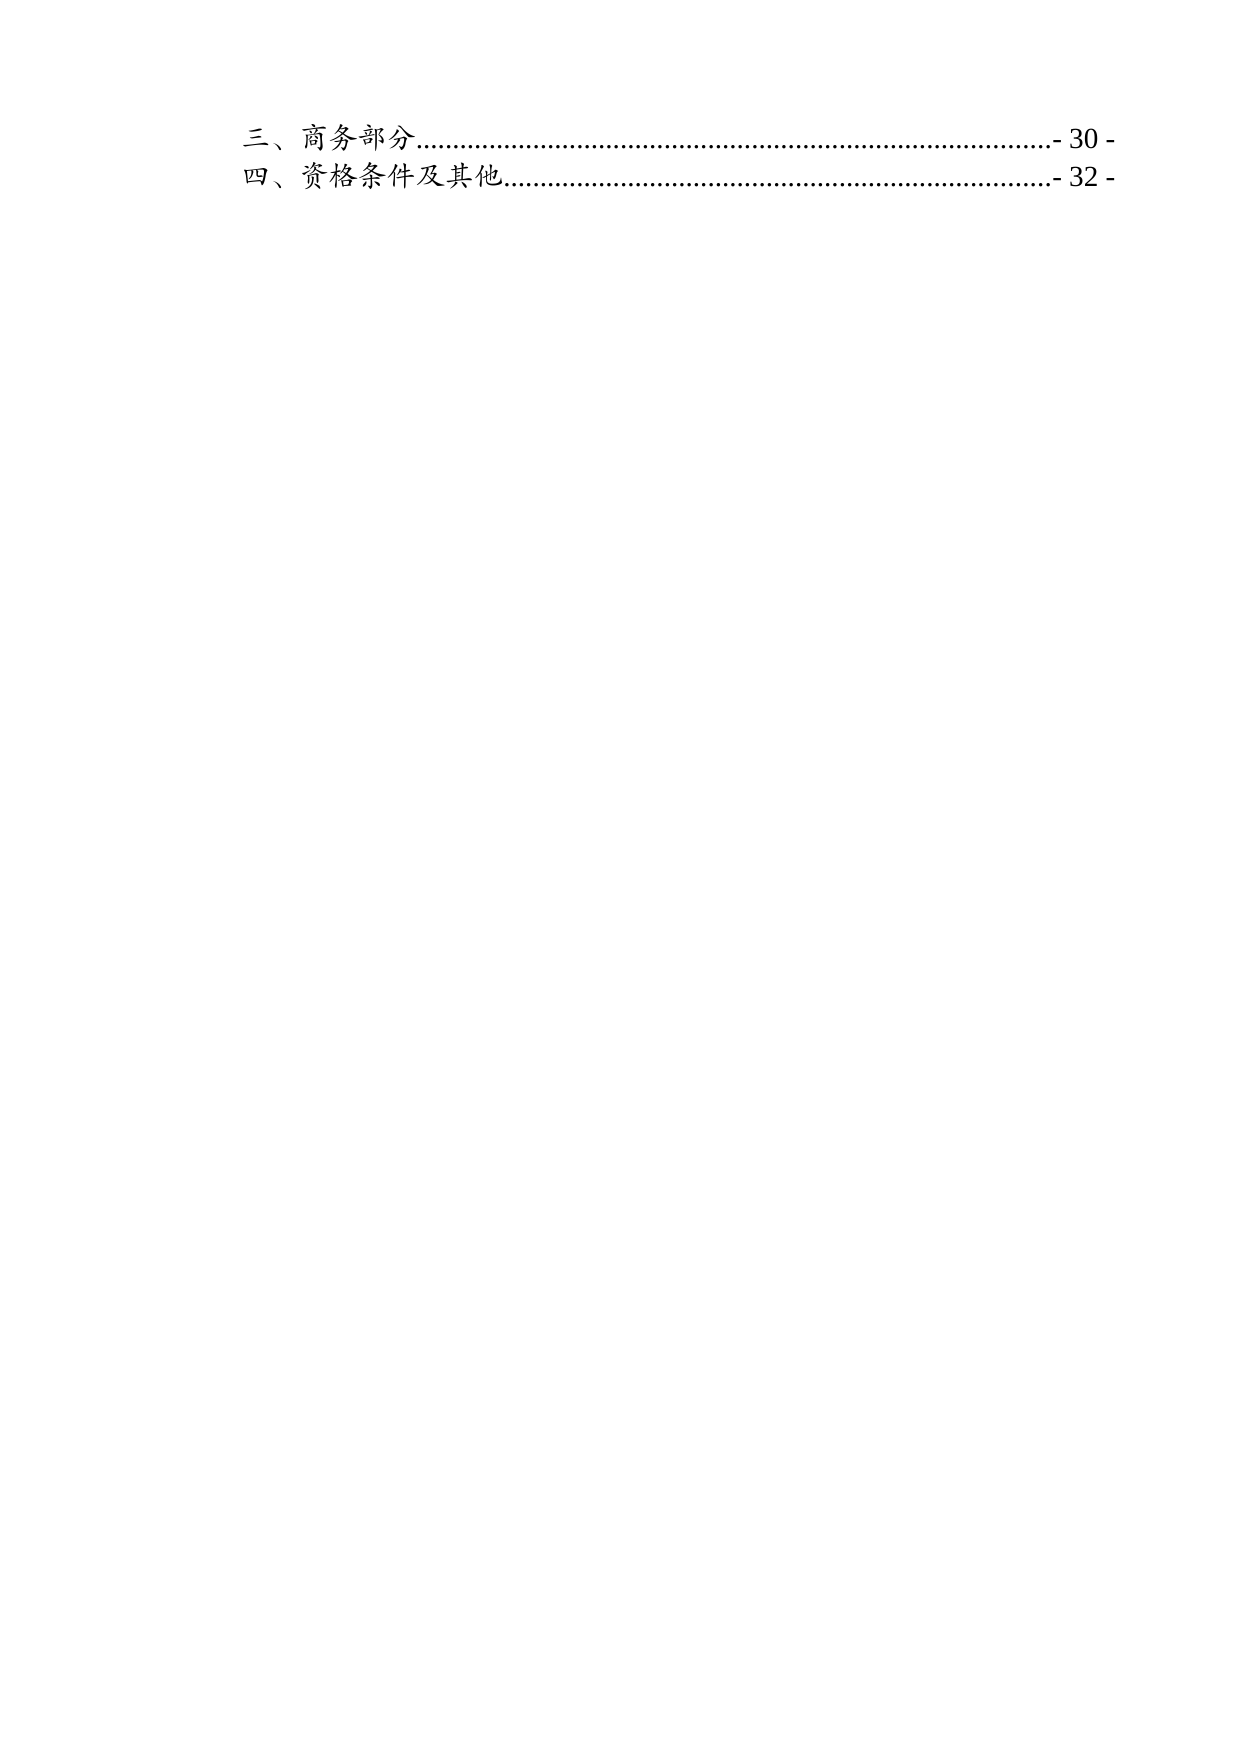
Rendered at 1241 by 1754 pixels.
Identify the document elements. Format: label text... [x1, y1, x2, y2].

text 四、资格条件及其他 - 32 - [241, 156, 1116, 194]
text 三、商务部分 - 30 - [241, 118, 1116, 156]
